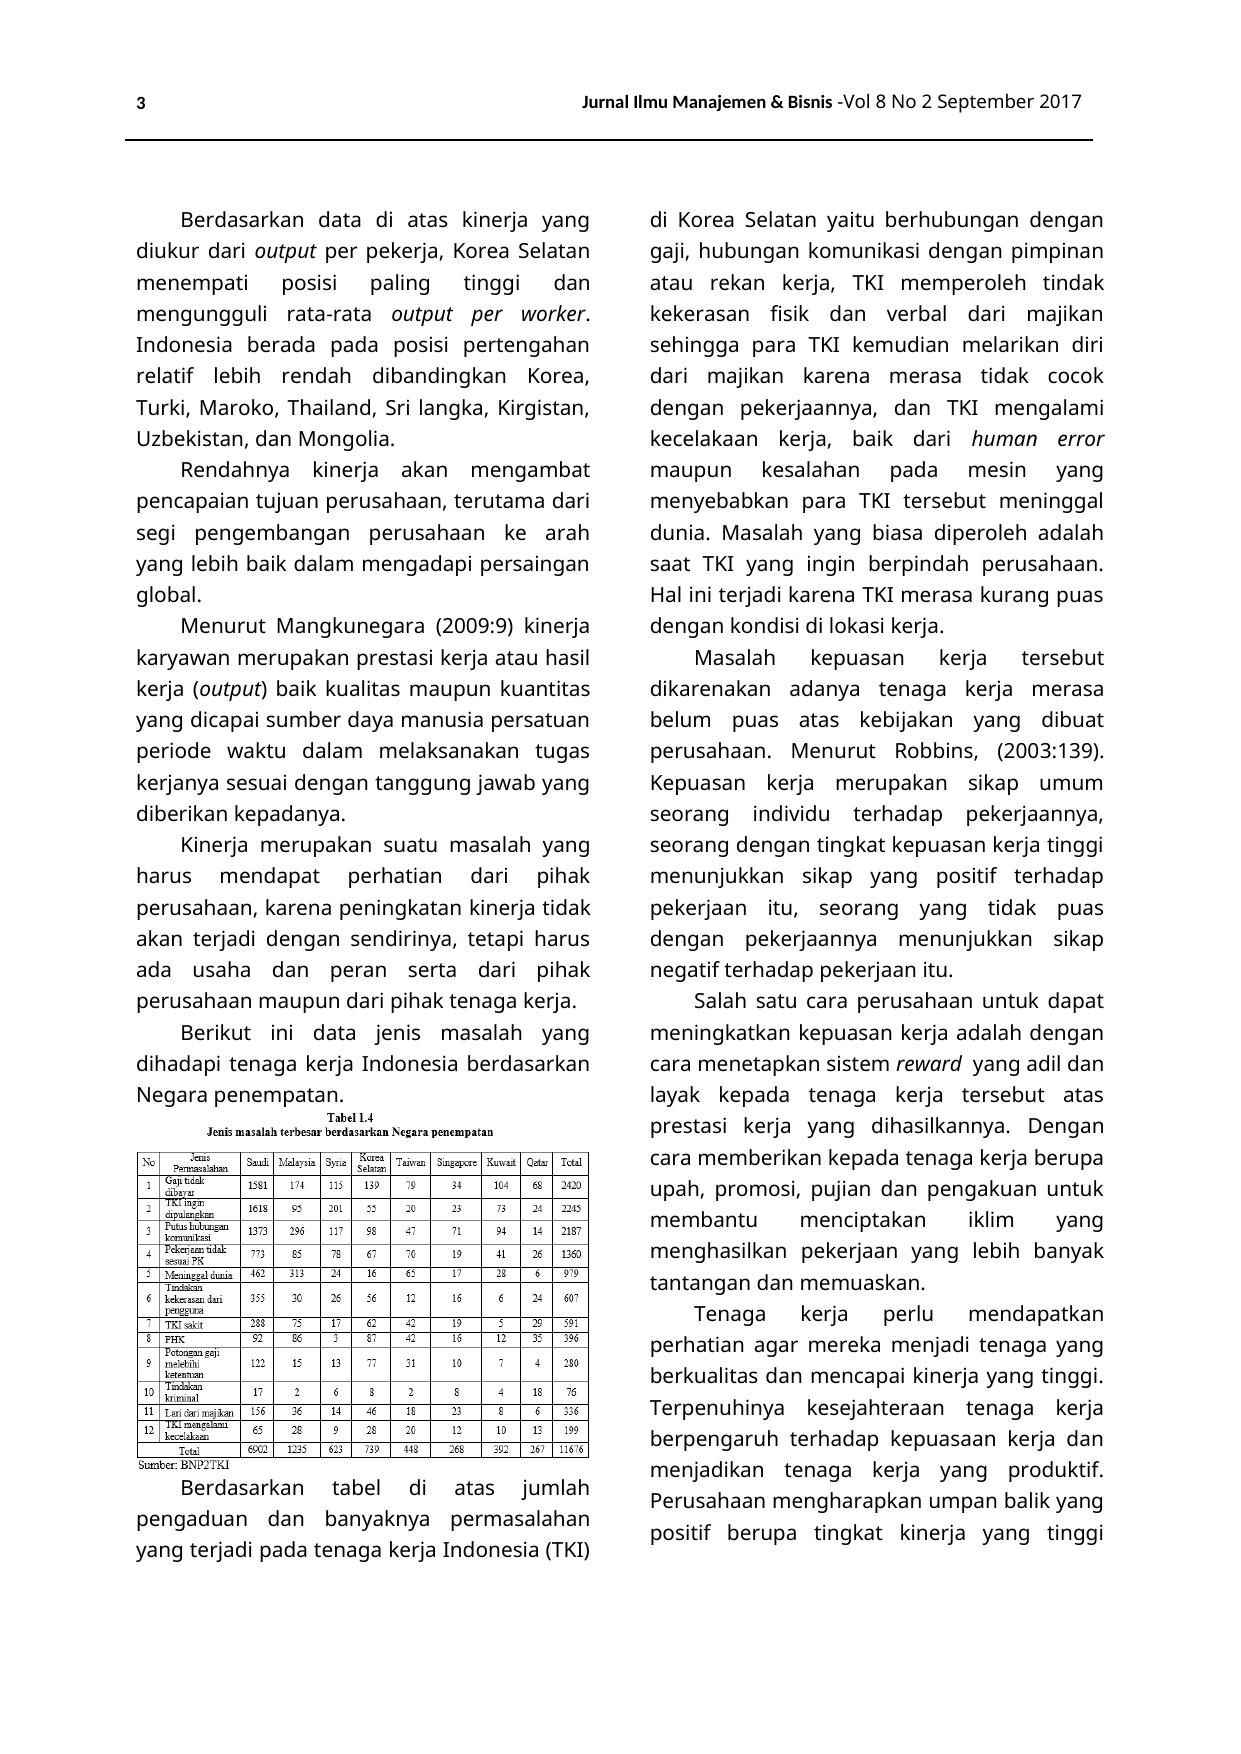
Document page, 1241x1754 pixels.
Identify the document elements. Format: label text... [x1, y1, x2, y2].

text Rendahnya kinerja akan mengambat pencapaian tujuan perusahaan, terutama dari segi pengembangan perusahaan ke arah yang lebih baik dalam mengadapi persaingan global. [136, 452, 591, 609]
text Berdasarkan tabel di atas jumlah pengaduan dan banyaknya permasalahan yang terjadi pada tenaga kerja Indonesia (TKI) di Korea Selatan yaitu berhubungan dengan gaji, hubungan komunikasi dengan pimpinan atau rekan kerja, TKI memperoleh tindak kekerasan fisik dan verbal dari majikan sehingga para TKI kemudian melarikan diri dari majikan karena merasa tidak cocok dengan pekerjaannya, dan TKI mengalami kecelakaan kerja, baik dari human error maupun kesalahan pada mesin yang menyebabkan para TKI tersebut meninggal dunia. Masalah yang biasa diperoleh adalah saat TKI yang ingin berpindah perusahaan. Hal ini terjadi karena TKI merasa kurang puas dengan kondisi di lokasi kerja. [649, 202, 1104, 640]
text Berikut ini data jenis masalah yang dihadapi tenaga kerja Indonesia berdasarkan Negara penempatan. [136, 1015, 591, 1108]
picture [135, 1108, 591, 1470]
text Salah satu cara perusahaan untuk dapat meningkatkan kepuasan kerja adalah dengan cara menetapkan sistem reward yang adil dan layak kepada tenaga kerja tersebut atas prestasi kerja yang dihasilkannya. Dengan cara memberikan kepada tenaga kerja berupa upah, promosi, pujian dan pengakuan untuk membantu menciptakan iklim yang menghasilkan pekerjaan yang lebih banyak tantangan dan memuaskan. [649, 984, 1104, 1296]
text Berdasarkan tabel di atas jumlah pengaduan dan banyaknya permasalahan yang terjadi pada tenaga kerja Indonesia (TKI) di Korea Selatan yaitu berhubungan dengan gaji, hubungan komunikasi dengan pimpinan atau rekan kerja, TKI memperoleh tindak kekerasan fisik dan verbal dari majikan sehingga para TKI kemudian melarikan diri dari majikan karena merasa tidak cocok dengan pekerjaannya, dan TKI mengalami kecelakaan kerja, baik dari human error maupun kesalahan pada mesin yang menyebabkan para TKI tersebut meninggal dunia. Masalah yang biasa diperoleh adalah saat TKI yang ingin berpindah perusahaan. Hal ini terjadi karena TKI merasa kurang puas dengan kondisi di lokasi kerja. [136, 1470, 591, 1563]
text Menurut Mangkunegara (2009:9) kinerja karyawan merupakan prestasi kerja atau hasil kerja (output) baik kualitas maupun kuantitas yang dicapai sumber daya manusia persatuan periode waktu dalam melaksanakan tugas kerjanya sesuai dengan tanggung jawab yang diberikan kepadanya. [136, 609, 591, 827]
text Masalah kepuasan kerja tersebut dikarenakan adanya tenaga kerja merasa belum puas atas kebijakan yang dibuat perusahaan. Menurut Robbins, (2003:139). Kepuasan kerja merupakan sikap umum seorang individu terhadap pekerjaannya, seorang dengan tingkat kepuasan kerja tinggi menunjukkan sikap yang positif terhadap pekerjaan itu, seorang yang tidak puas dengan pekerjaannya menunjukkan sikap negatif terhadap pekerjaan itu. [649, 640, 1104, 984]
text Berdasarkan data di atas kinerja yang diukur dari output per pekerja, Korea Selatan menempati posisi paling tinggi dan mengungguli rata‐rata output per worker. Indonesia berada pada posisi pertengahan relatif lebih rendah dibandingkan Korea, Turki, Maroko, Thailand, Sri langka, Kirgistan, Uzbekistan, dan Mongolia. [136, 202, 591, 452]
text Kinerja merupakan suatu masalah yang harus mendapat perhatian dari pihak perusahaan, karena peningkatan kinerja tidak akan terjadi dengan sendirinya, tetapi harus ada usaha dan peran serta dari pihak perusahaan maupun dari pihak tenaga kerja. [136, 827, 591, 1015]
